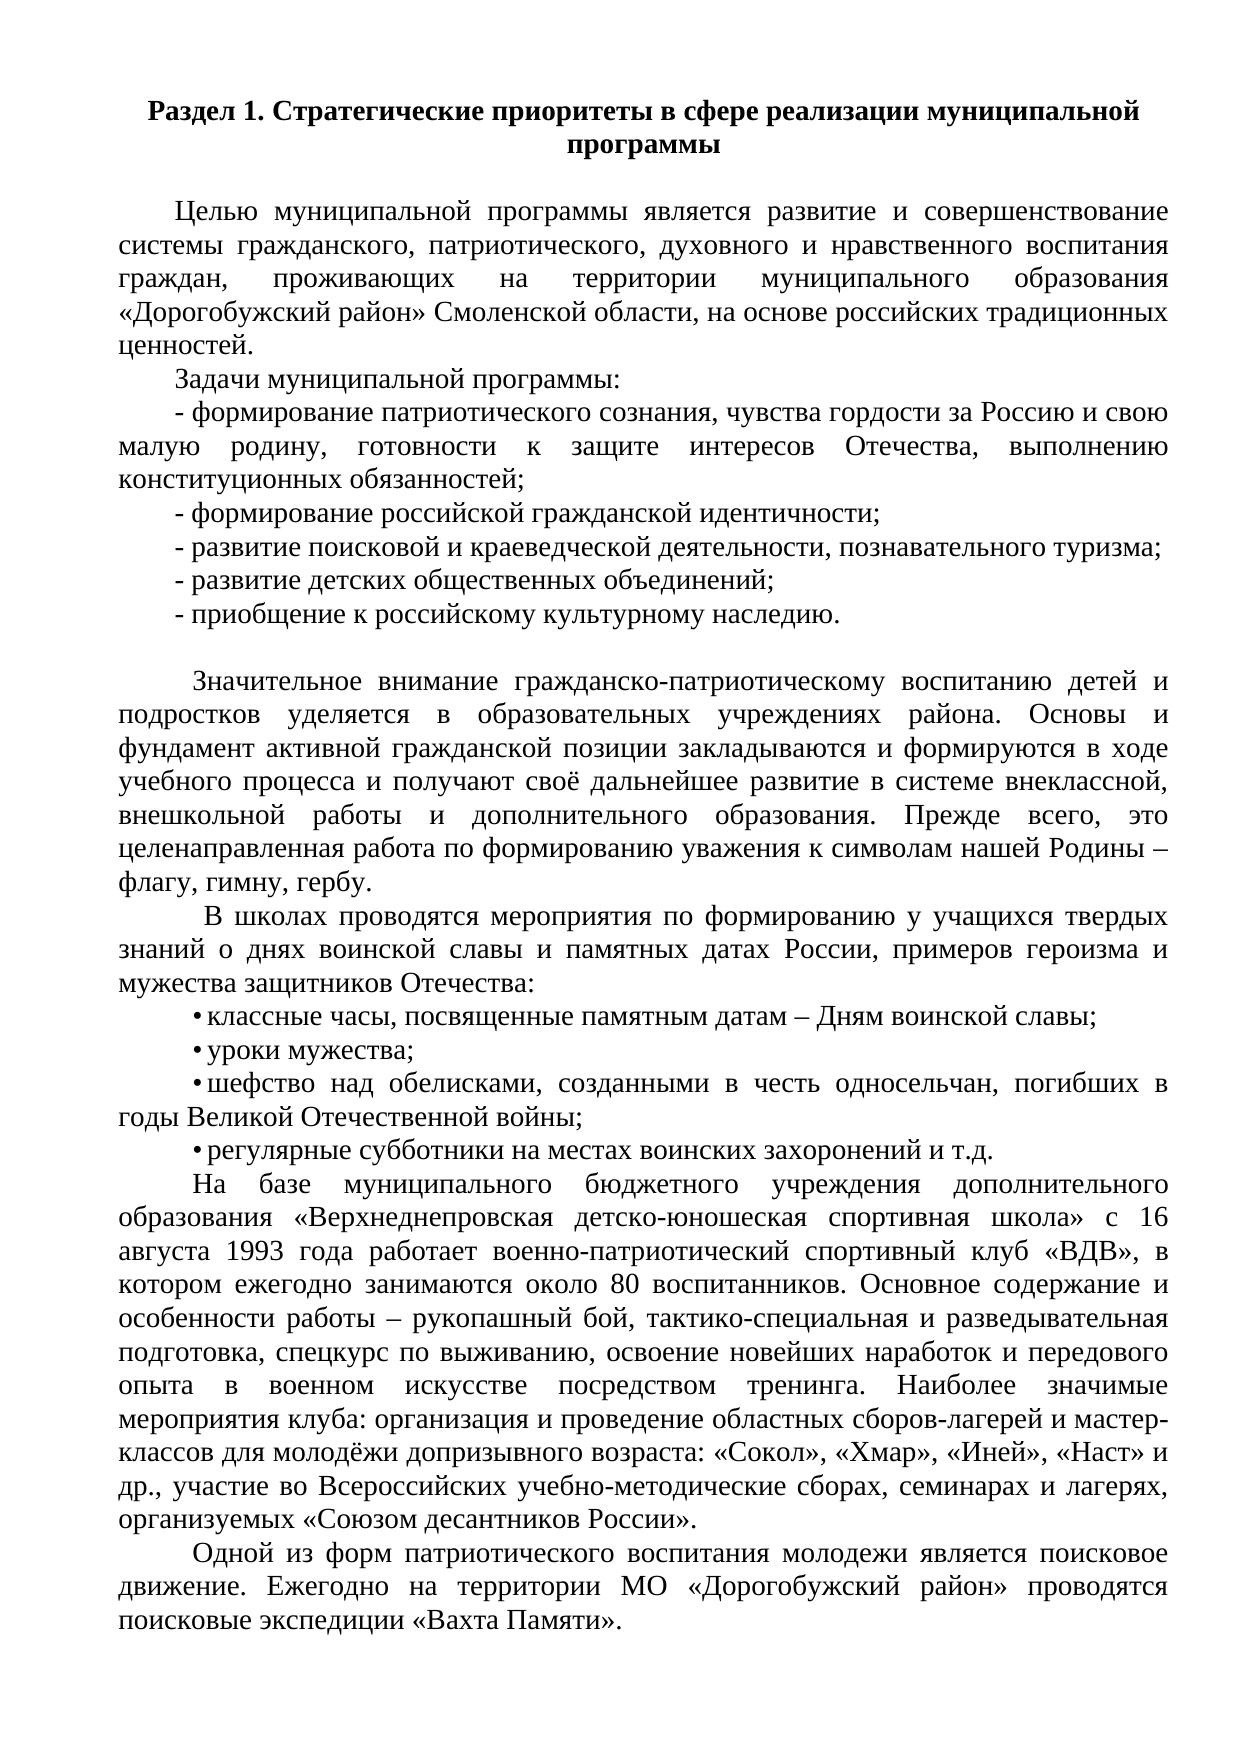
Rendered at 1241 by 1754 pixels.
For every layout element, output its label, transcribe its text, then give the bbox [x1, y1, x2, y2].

text На базе муниципального бюджетного учреждения дополнительного образования «Верхнеднепровская детско-юношеская спортивная школа» с 16 августа 1993 года работает военно-патриотический спортивный клуб «ВДВ», в котором ежегодно занимаются около 80 воспитанников. Основное содержание и особенности работы – рукопашный бой, тактико-специальная и разведывательная подготовка, спецкурс по выживанию, освоение новейших наработок и передового опыта в военном искусстве посредством тренинга. Наиболее значимые мероприятия клуба: организация и проведение областных сборов-лагерей и мастер-классов для молодёжи допризывного возраста: «Сокол», «Хмар», «Иней», «Наст» и др., участие во Всероссийских учебно-методические сборах, семинарах и лагерях, организуемых «Союзом десантников России». [118, 1166, 1169, 1535]
text Раздел 1. Стратегические приоритеты в сфере реализации муниципальной программы [118, 93, 1169, 160]
text Значительное внимание гражданско-патриотическому воспитанию детей и подростков уделяется в образовательных учреждениях района. Основы и фундамент активной гражданской позиции закладываются и формируются в ходе учебного процесса и получают своё дальнейшее развитие в системе внеклассной, внешкольной работы и дополнительного образования. Прежде всего, это целенаправленная работа по формированию уважения к символам нашей Родины – флагу, гимну, гербу. [118, 663, 1169, 898]
text В школах проводятся мероприятия по формированию у учащихся твердых знаний о днях воинской славы и памятных датах России, примеров героизма и мужества защитников Отечества: [118, 898, 1169, 998]
text - формирование российской гражданской идентичности; [118, 495, 1169, 529]
text • регулярные субботники на местах воинских захоронений и т.д. [118, 1132, 1169, 1166]
text - развитие детских общественных объединений; [118, 562, 1169, 596]
text • уроки мужества; [118, 1032, 1169, 1065]
text Одной из форм патриотического воспитания молодежи является поисковое движение. Ежегодно на территории МО «Дорогобужский район» проводятся поисковые экспедиции «Вахта Памяти». [118, 1535, 1169, 1636]
text • классные часы, посвященные памятным датам – Дням воинской славы; [118, 998, 1169, 1032]
text - развитие поисковой и краеведческой деятельности, познавательного туризма; [118, 529, 1169, 562]
text • шефство над обелисками, созданными в честь односельчан, погибших в годы Великой Отечественной войны; [118, 1065, 1169, 1132]
text - приобщение к российскому культурному наследию. [118, 596, 1169, 629]
text Целью муниципальной программы является развитие и совершенствование системы гражданского, патриотического, духовного и нравственного воспитания граждан, проживающих на территории муниципального образования «Дорогобужский район» Смоленской области, на основе российских традиционных ценностей. [118, 193, 1169, 361]
text Задачи муниципальной программы: [118, 361, 1169, 394]
text - формирование патриотического сознания, чувства гордости за Россию и свою малую родину, готовности к защите интересов Отечества, выполнению конституционных обязанностей; [118, 394, 1169, 495]
